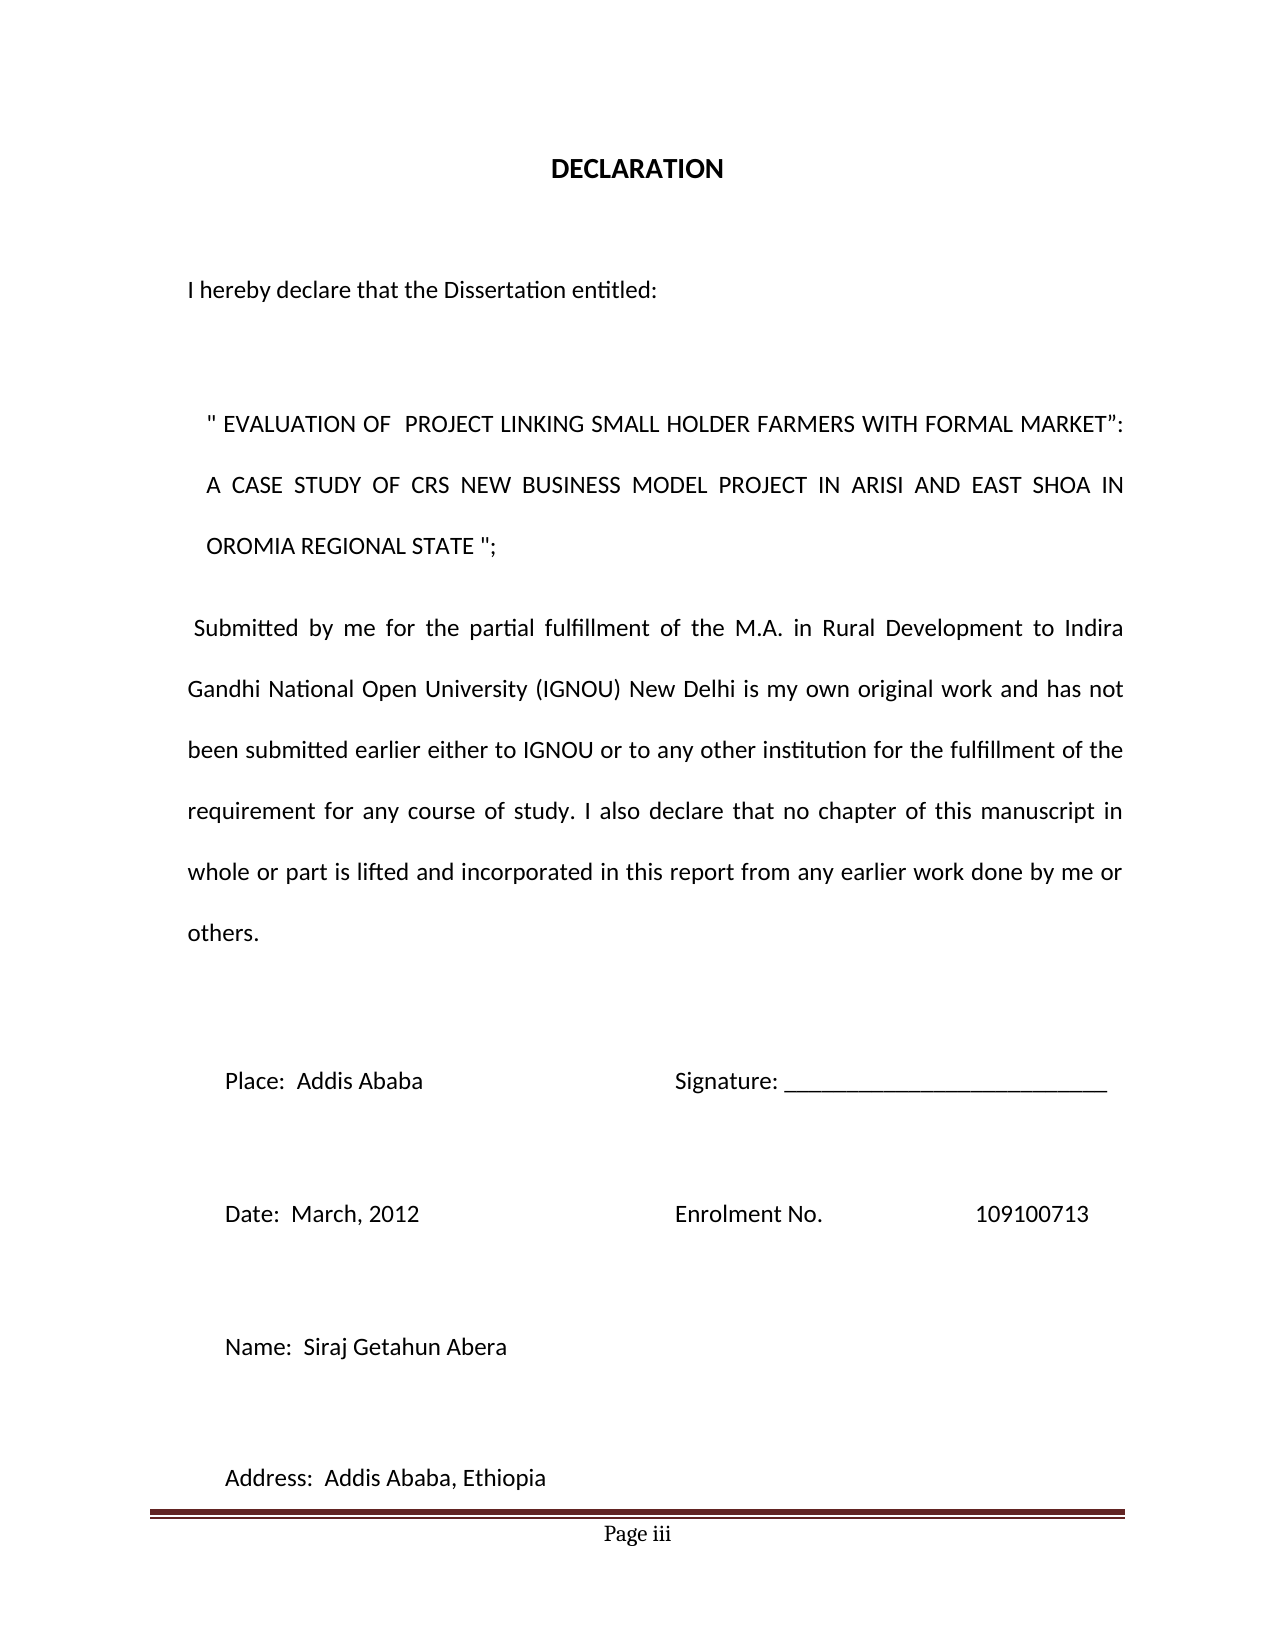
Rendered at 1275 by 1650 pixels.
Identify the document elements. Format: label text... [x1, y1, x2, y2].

text Name: Siraj Getahun Abera [187, 1332, 1125, 1362]
text Submitted by me for the partial fulfillment of the M.A. in Rural Development to Indira Gandhi National Open University (IGNOU) New Delhi is my own original work and has not been submitted earlier either to IGNOU or to any other institution for the fulfillment of the requirement for any course of study. I also declare that no chapter of this manuscript in whole or part is lifted and incorporated in this report from any earlier work done by me or others. [187, 612, 1125, 947]
text " EVALUATION OF PROJECT LINKING SMALL HOLDER FARMERS WITH FORMAL MARKET”: A CASE STUDY OF CRS NEW BUSINESS MODEL PROJECT IN ARISI AND EAST SHOA IN OROMIA REGIONAL STATE "; [206, 408, 1125, 560]
text Date: March, 2012 Enrolment No. 109100713 [187, 1198, 1125, 1229]
text I hereby declare that the Dissertation entitled: [187, 274, 1125, 305]
text Address: Addis Ababa, Ethiopia [150, 1462, 1125, 1493]
text Place: Addis Ababa Signature: __________________________ [187, 1065, 1125, 1096]
text DECLARATION [150, 150, 1125, 186]
